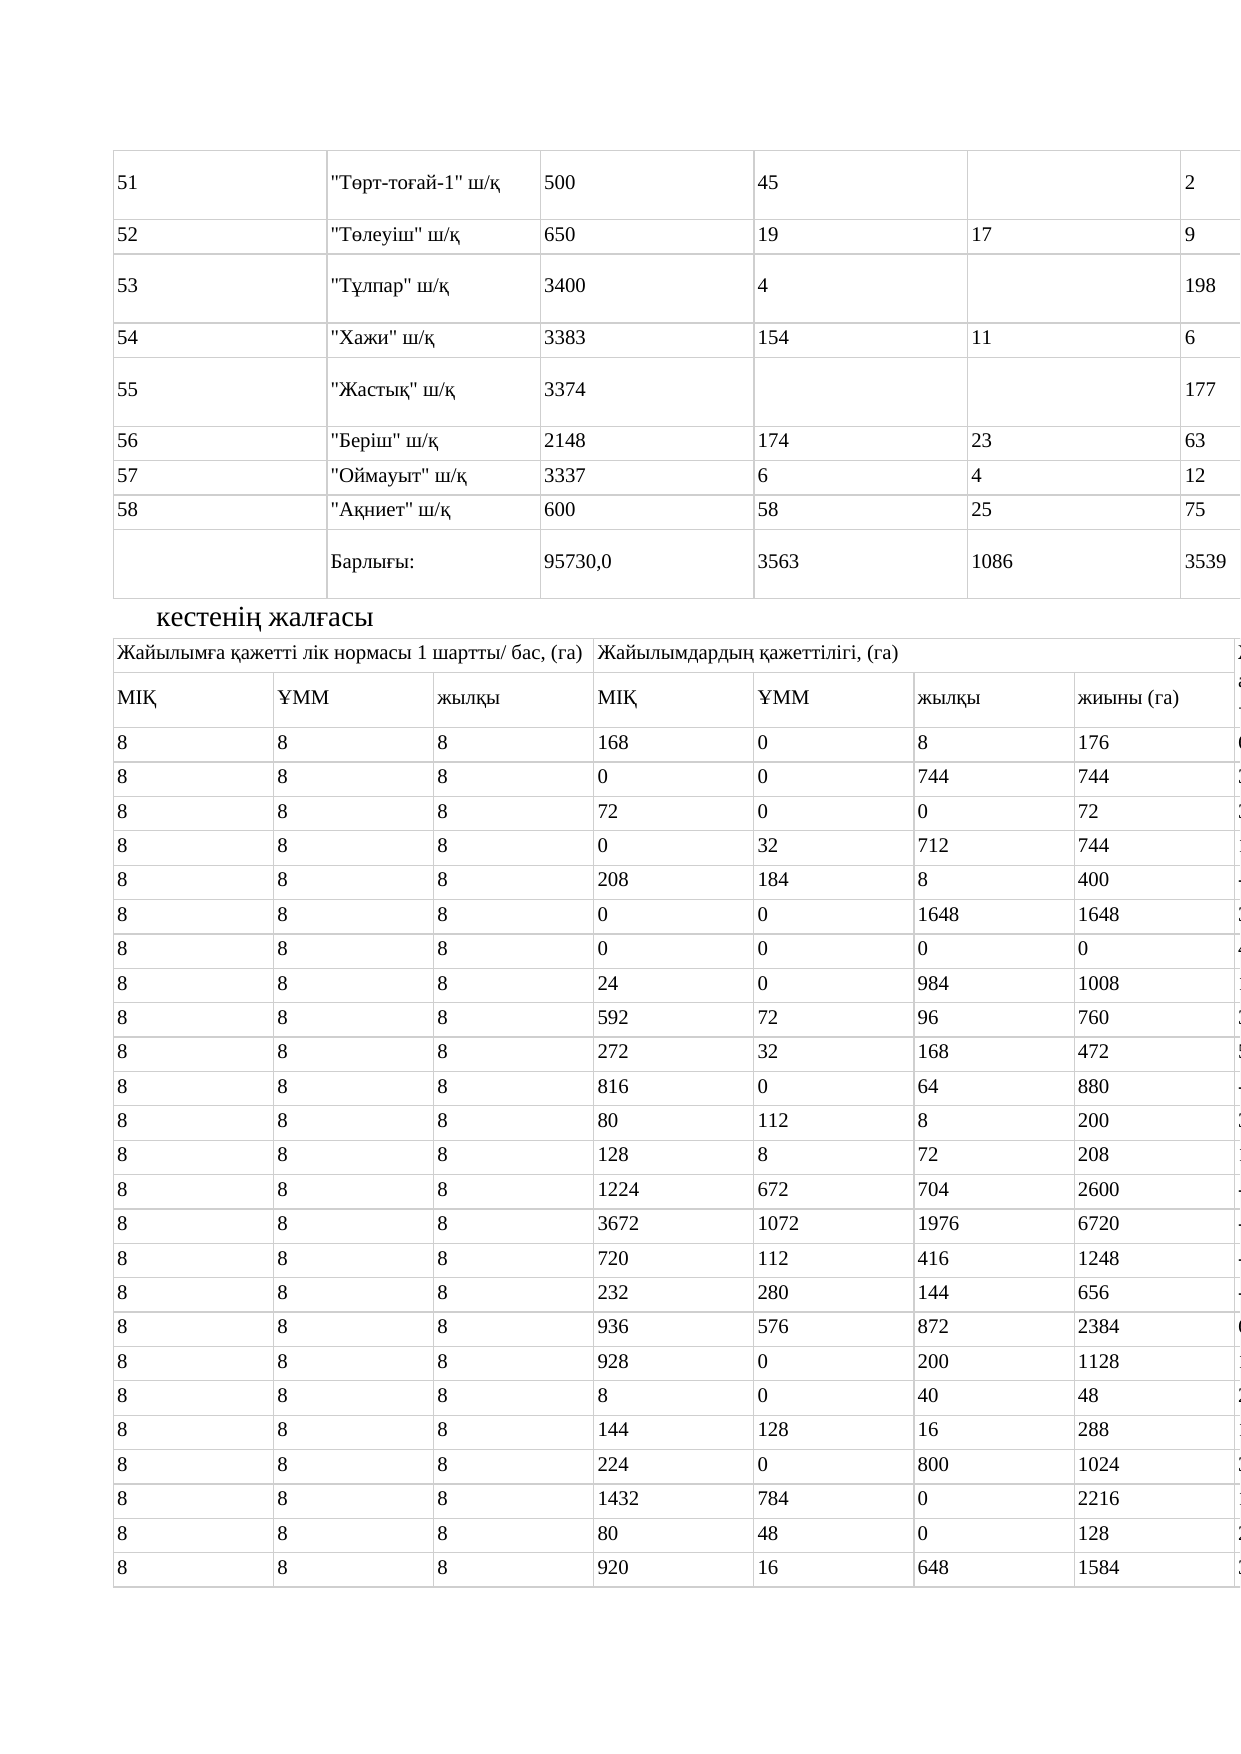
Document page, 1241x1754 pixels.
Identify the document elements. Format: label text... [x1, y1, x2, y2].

table_cell 8 [274, 1450, 433, 1483]
table_cell "Хажи" ш/қ [328, 324, 540, 357]
table_cell 2384 [1075, 1313, 1234, 1346]
table_cell 8 [114, 728, 273, 761]
table_cell 72 [1075, 797, 1234, 830]
table_header Жайылымдардың қажеттілігі, (га) [594, 639, 1234, 672]
table_cell 8 [274, 1347, 433, 1380]
table_cell 56 [114, 427, 326, 460]
table_cell 8 [274, 728, 433, 761]
table_cell 112 [754, 1106, 913, 1139]
table_cell 8 [274, 1106, 433, 1139]
table_cell 8 [434, 1003, 593, 1036]
table_cell 72 [754, 1003, 913, 1036]
table_cell 8 [114, 1553, 273, 1586]
table_cell 8 [274, 1278, 433, 1311]
table_cell 52 [114, 220, 326, 253]
table_cell 8 [434, 1072, 593, 1105]
table_cell 48 [754, 1519, 913, 1552]
table_cell 6720 [1075, 1210, 1234, 1243]
table_cell 416 [915, 1244, 1074, 1277]
table_cell [968, 151, 1180, 219]
table_cell 0 [594, 900, 753, 933]
table_cell 208 [594, 866, 753, 899]
table_cell ҰММ [274, 673, 433, 727]
table_cell 58 [114, 496, 326, 529]
table_cell жылқы [434, 673, 593, 727]
table_cell 8 [274, 1553, 433, 1586]
table_cell 8 [114, 797, 273, 830]
table_cell "Жастық" ш/қ [328, 358, 540, 426]
table_cell 17 [968, 220, 1180, 253]
table_cell 2148 [541, 427, 753, 460]
table_cell 8 [114, 1106, 273, 1139]
table_cell 0 [1075, 935, 1234, 968]
table_cell 45 [755, 151, 967, 219]
table_cell 198 [1181, 255, 1240, 322]
table_cell 8 [274, 1003, 433, 1036]
table_cell 1648 [1075, 900, 1234, 933]
table_cell 8 [434, 763, 593, 796]
table_cell 174 [755, 427, 967, 460]
table_cell 8 [114, 1313, 273, 1346]
table_cell 500 [541, 151, 753, 219]
table_cell 8 [434, 1450, 593, 1483]
table_cell 0 [594, 935, 753, 968]
table_cell 3383 [541, 324, 753, 357]
table_cell 650 [541, 220, 753, 253]
table_cell 168 [594, 728, 753, 761]
table_cell 872 [915, 1313, 1074, 1346]
table_cell 1248 [1075, 1244, 1234, 1277]
table_cell ҰММ [754, 673, 913, 727]
table_cell 8 [114, 866, 273, 899]
table_cell 760 [1075, 1003, 1234, 1036]
table_cell 11 [968, 324, 1180, 357]
table_cell 2 [1181, 151, 1240, 219]
table_cell 784 [754, 1485, 913, 1518]
table_cell 128 [1075, 1519, 1234, 1552]
table_cell 600 [541, 496, 753, 529]
table_cell 8 [114, 1450, 273, 1483]
table_cell 95730,0 [541, 530, 753, 598]
table_cell 80 [594, 1106, 753, 1139]
table_cell 744 [1075, 831, 1234, 864]
table_cell 72 [915, 1141, 1074, 1174]
table_cell 8 [434, 1519, 593, 1552]
table_cell 880 [1075, 1072, 1234, 1105]
table_cell "Төлеуіш" ш/қ [328, 220, 540, 253]
table_cell Барлығы: [328, 530, 540, 598]
table_cell 3400 [541, 255, 753, 322]
table_cell 6 [755, 461, 967, 494]
table_cell 8 [434, 935, 593, 968]
table_cell жиыны (га) [1075, 673, 1234, 727]
table_cell 200 [1075, 1106, 1234, 1139]
table_cell 8 [434, 1175, 593, 1208]
table_cell 63 [1181, 427, 1240, 460]
table_cell 4 [755, 255, 967, 322]
table_cell 0 [594, 831, 753, 864]
table_cell 8 [114, 1244, 273, 1277]
table_cell 25 [968, 496, 1180, 529]
table_cell 1072 [754, 1210, 913, 1243]
table_cell 8 [114, 969, 273, 1002]
table_cell 1432 [594, 1485, 753, 1518]
table_cell 19 [755, 220, 967, 253]
table_cell 48 [1075, 1381, 1234, 1414]
table_cell 8 [114, 1210, 273, 1243]
table_cell 8 [274, 1141, 433, 1174]
table_cell 8 [274, 1175, 433, 1208]
table_cell 8 [434, 866, 593, 899]
table_cell 9 [1181, 220, 1240, 253]
table_cell 0 [915, 1485, 1074, 1518]
table_cell 648 [915, 1553, 1074, 1586]
table_cell 8 [754, 1141, 913, 1174]
table_cell "Тұлпар" ш/қ [328, 255, 540, 322]
table_cell [968, 358, 1180, 426]
table_cell 8 [274, 1313, 433, 1346]
table_cell 24 [594, 969, 753, 1002]
table_cell 75 [1181, 496, 1240, 529]
table_cell 8 [434, 1278, 593, 1311]
table_cell 12 [1181, 461, 1240, 494]
table_cell 920 [594, 1553, 753, 1586]
table_cell 1648 [915, 900, 1074, 933]
table_cell 200 [915, 1347, 1074, 1380]
table_cell 8 [434, 1416, 593, 1449]
table_cell 64 [915, 1072, 1074, 1105]
table_cell 58 [755, 496, 967, 529]
table_cell 1584 [1075, 1553, 1234, 1586]
table_cell 54 [114, 324, 326, 357]
table_cell 8 [114, 1485, 273, 1518]
table_cell 280 [754, 1278, 913, 1311]
table_cell 208 [1075, 1141, 1234, 1174]
table_cell 154 [755, 324, 967, 357]
table_cell 8 [274, 1210, 433, 1243]
table_cell [755, 358, 967, 426]
table_cell 8 [274, 935, 433, 968]
table_cell 712 [915, 831, 1074, 864]
table_cell 8 [434, 1381, 593, 1414]
table_cell 57 [114, 461, 326, 494]
table_cell МІҚ [594, 673, 753, 727]
table_cell 0 [754, 763, 913, 796]
table_cell 800 [915, 1450, 1074, 1483]
table_cell 8 [114, 763, 273, 796]
table_header Жайылымға қажетті лік нормасы 1 шартты/ бас, (га) [114, 639, 593, 672]
table_cell 0 [754, 728, 913, 761]
table_cell 16 [754, 1553, 913, 1586]
table_cell 8 [274, 900, 433, 933]
table_cell 1128 [1075, 1347, 1234, 1380]
table_cell 40 [915, 1381, 1074, 1414]
table_cell 0 [915, 935, 1074, 968]
table_cell 32 [754, 831, 913, 864]
table_cell 400 [1075, 866, 1234, 899]
table_cell 720 [594, 1244, 753, 1277]
table_cell 8 [114, 1038, 273, 1071]
table_cell 0 [754, 1450, 913, 1483]
table_cell 232 [594, 1278, 753, 1311]
table_cell 1024 [1075, 1450, 1234, 1483]
table_cell 928 [594, 1347, 753, 1380]
table_cell 8 [434, 900, 593, 933]
table_cell 288 [1075, 1416, 1234, 1449]
table_cell 8 [434, 1244, 593, 1277]
table_cell 176 [1075, 728, 1234, 761]
table_cell 8 [114, 1278, 273, 1311]
table_cell 0 [754, 797, 913, 830]
table_cell 0 [594, 763, 753, 796]
table_cell 3563 [755, 530, 967, 598]
table_cell 576 [754, 1313, 913, 1346]
table_cell 0 [915, 1519, 1074, 1552]
table_cell 0 [915, 797, 1074, 830]
table_cell 8 [114, 1381, 273, 1414]
table_cell 672 [754, 1175, 913, 1208]
table_cell 8 [274, 797, 433, 830]
table_cell 32 [754, 1038, 913, 1071]
table_cell 55 [114, 358, 326, 426]
table_cell 8 [274, 1519, 433, 1552]
table_cell 1976 [915, 1210, 1074, 1243]
table_cell 472 [1075, 1038, 1234, 1071]
table_cell 0 [754, 1347, 913, 1380]
table_cell 51 [114, 151, 326, 219]
table_cell 8 [114, 1003, 273, 1036]
table_cell 4 [968, 461, 1180, 494]
table_cell жылқы [915, 673, 1074, 727]
table_cell 8 [114, 1072, 273, 1105]
table_cell 3337 [541, 461, 753, 494]
table_cell 8 [594, 1381, 753, 1414]
table_cell 0 [754, 969, 913, 1002]
table_cell 8 [915, 866, 1074, 899]
table_cell 8 [434, 1106, 593, 1139]
table_cell 8 [434, 1347, 593, 1380]
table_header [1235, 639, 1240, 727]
table_cell "Беріш" ш/қ [328, 427, 540, 460]
table_cell 23 [968, 427, 1180, 460]
table_cell 744 [1075, 763, 1234, 796]
table_cell 8 [434, 797, 593, 830]
table_cell 8 [274, 969, 433, 1002]
table_cell [114, 530, 326, 598]
table_cell 144 [915, 1278, 1074, 1311]
table_cell 8 [274, 763, 433, 796]
table_cell 0 [754, 1072, 913, 1105]
table_cell [968, 255, 1180, 322]
table_cell 656 [1075, 1278, 1234, 1311]
table_cell 8 [434, 1313, 593, 1346]
table_cell 72 [594, 797, 753, 830]
table_cell 8 [434, 1141, 593, 1174]
table_cell 96 [915, 1003, 1074, 1036]
table_cell 53 [114, 255, 326, 322]
table_cell 3374 [541, 358, 753, 426]
table_cell 1008 [1075, 969, 1234, 1002]
table_cell 8 [915, 1106, 1074, 1139]
table_cell 816 [594, 1072, 753, 1105]
table_cell 8 [434, 1038, 593, 1071]
table_cell 128 [754, 1416, 913, 1449]
table_cell 112 [754, 1244, 913, 1277]
table_cell 8 [274, 1038, 433, 1071]
table_cell "Ақниет" ш/қ [328, 496, 540, 529]
table_cell 8 [915, 728, 1074, 761]
table_cell 6 [1181, 324, 1240, 357]
table_cell "Оймауыт" ш/қ [328, 461, 540, 494]
table_cell 8 [114, 1141, 273, 1174]
table_cell 936 [594, 1313, 753, 1346]
table_cell 8 [274, 831, 433, 864]
table_cell 984 [915, 969, 1074, 1002]
table_cell 8 [114, 831, 273, 864]
table_cell 744 [915, 763, 1074, 796]
table_cell 144 [594, 1416, 753, 1449]
table_cell 8 [274, 1381, 433, 1414]
table_cell 177 [1181, 358, 1240, 426]
table_cell 8 [114, 1416, 273, 1449]
table_cell 3539 [1181, 530, 1240, 598]
table_cell 168 [915, 1038, 1074, 1071]
text кестенің жалғасы [112, 599, 1128, 632]
table_cell 8 [434, 1210, 593, 1243]
table_cell 0 [754, 935, 913, 968]
table_cell 8 [434, 831, 593, 864]
table_cell 1086 [968, 530, 1180, 598]
table_cell МІҚ [114, 673, 273, 727]
table_cell 0 [754, 900, 913, 933]
table_cell 2216 [1075, 1485, 1234, 1518]
table_cell 3672 [594, 1210, 753, 1243]
table_cell 8 [274, 866, 433, 899]
table_cell 272 [594, 1038, 753, 1071]
table_cell 8 [434, 969, 593, 1002]
table_cell 8 [274, 1485, 433, 1518]
table_cell 8 [434, 728, 593, 761]
table_cell 8 [114, 1347, 273, 1380]
table_cell 8 [274, 1072, 433, 1105]
table_cell 8 [114, 1519, 273, 1552]
table_cell 8 [114, 900, 273, 933]
table_cell 0 [754, 1381, 913, 1414]
table_cell 8 [434, 1553, 593, 1586]
table_cell 2600 [1075, 1175, 1234, 1208]
table_cell "Төрт-тоғай-1" ш/қ [328, 151, 540, 219]
table_cell 128 [594, 1141, 753, 1174]
table_cell 80 [594, 1519, 753, 1552]
table_cell 224 [594, 1450, 753, 1483]
table_cell 8 [434, 1485, 593, 1518]
table_cell 592 [594, 1003, 753, 1036]
table_cell 184 [754, 866, 913, 899]
table_cell 8 [114, 935, 273, 968]
table_cell 1224 [594, 1175, 753, 1208]
table_cell 704 [915, 1175, 1074, 1208]
table_cell 8 [114, 1175, 273, 1208]
table_cell 16 [915, 1416, 1074, 1449]
table_cell 8 [274, 1244, 433, 1277]
table_cell 8 [274, 1416, 433, 1449]
